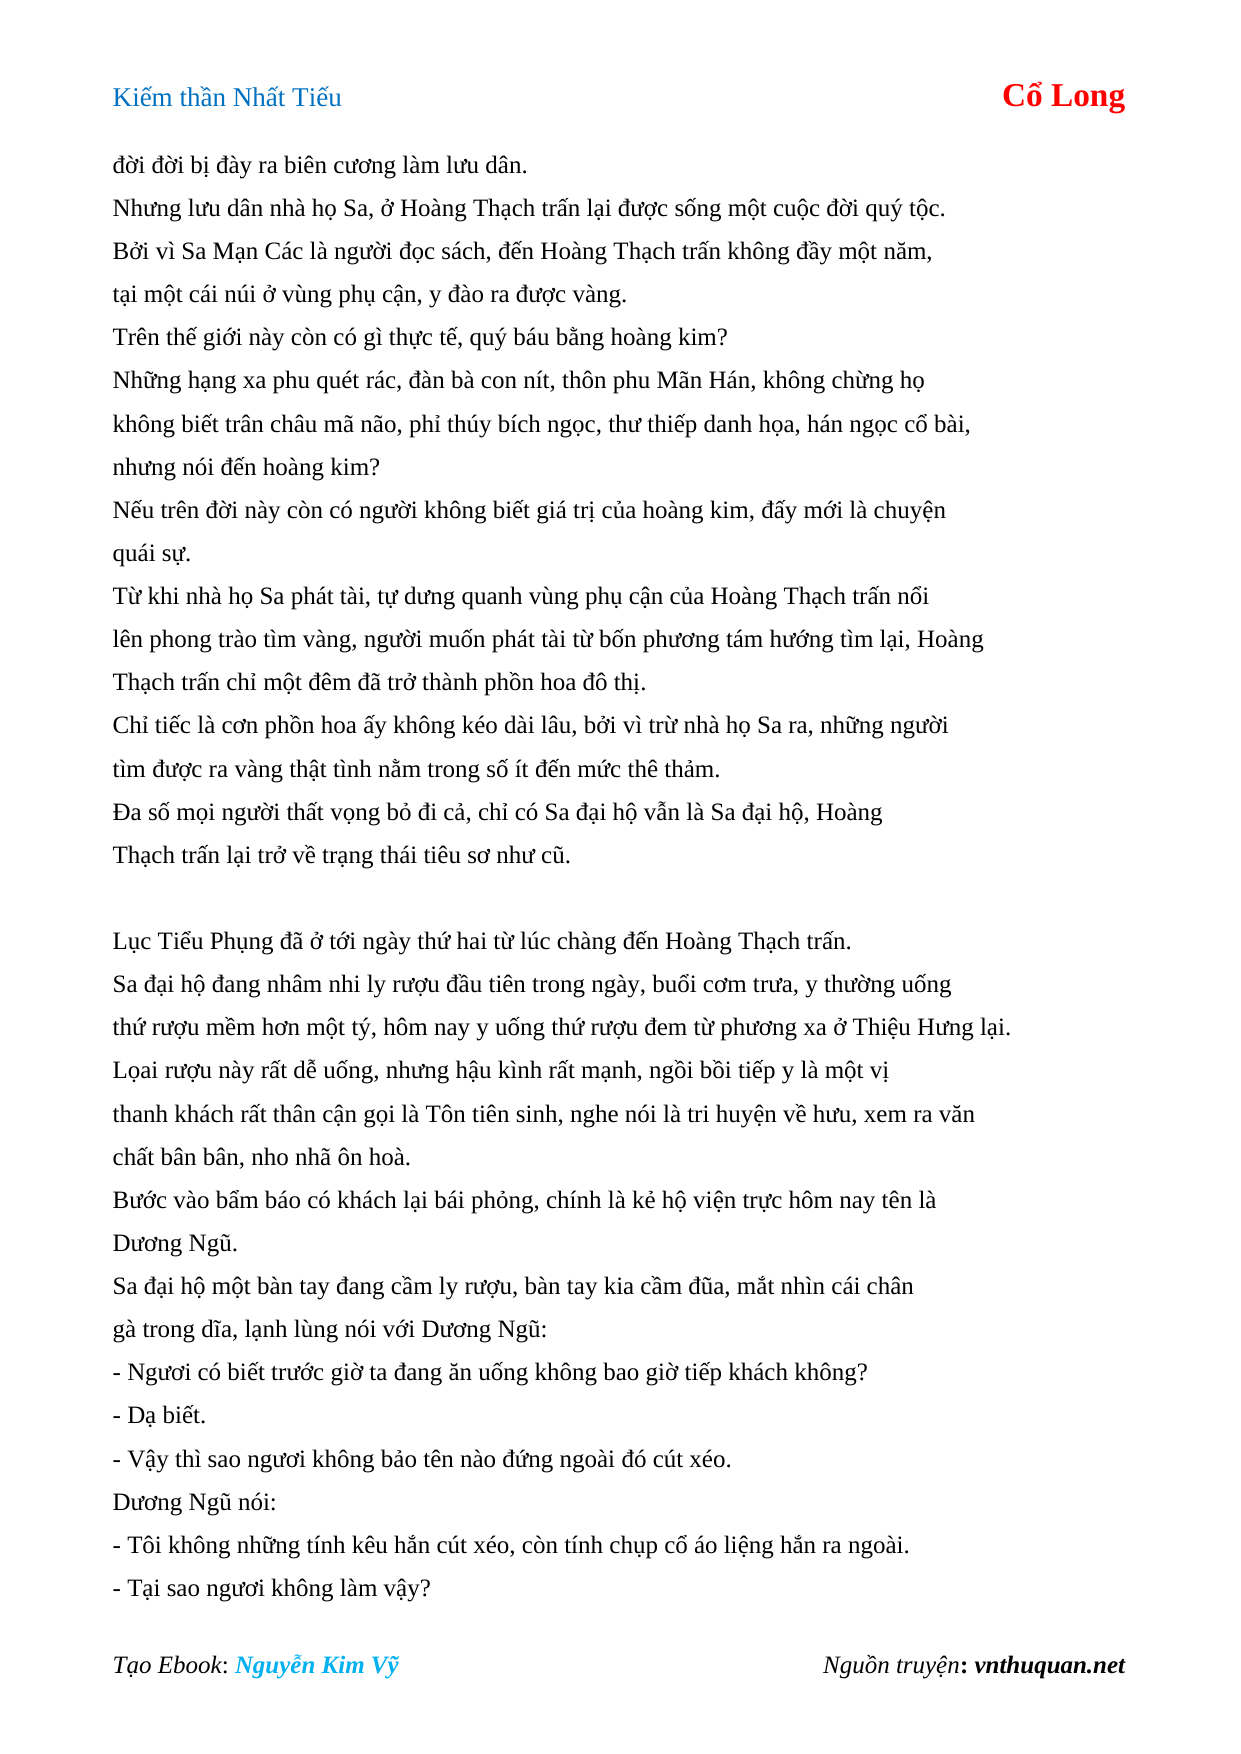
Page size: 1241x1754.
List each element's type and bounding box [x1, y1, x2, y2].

text [112, 150, 1128, 1602]
